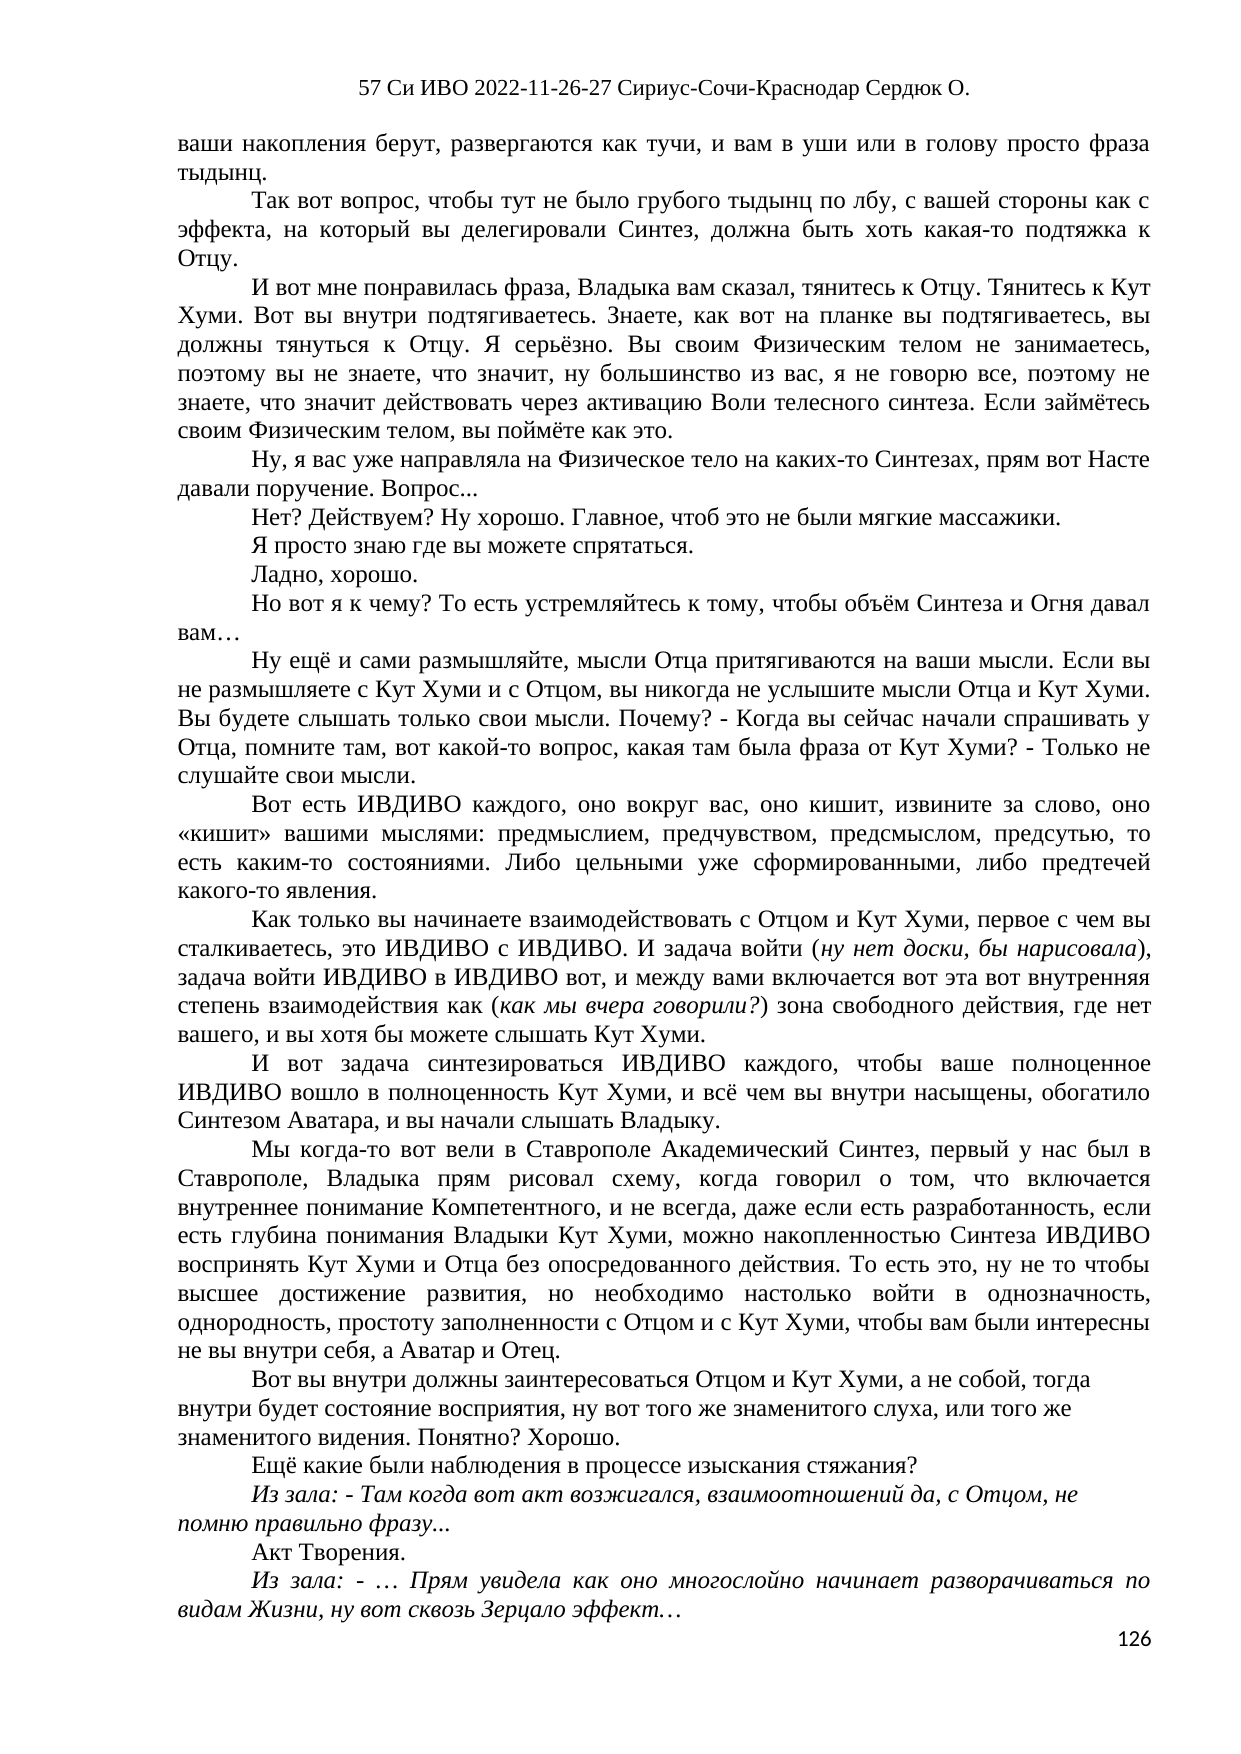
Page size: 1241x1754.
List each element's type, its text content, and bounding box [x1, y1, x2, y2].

text Из зала: - … Прям увидела как оно многослойно начинает разворачиваться по видам Жизни, ну вот сквозь Зерцало эффект… [177, 1566, 1152, 1623]
text Акт Творения. [177, 1537, 1152, 1566]
text Так вот вопрос, чтобы тут не было грубого тыдынц по лбу, с вашей стороны как с эффекта, на который вы делегировали Синтез, должна быть хоть какая-то подтяжка к Отцу. [177, 186, 1152, 272]
text Ладно, хорошо. [177, 559, 1152, 588]
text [177, 128, 1152, 186]
text Ну, я вас уже направляла на Физическое тело на каких-то Синтезах, прям вот Насте давали поручение. Вопрос... [177, 444, 1152, 502]
text Из зала: - Там когда вот акт возжигался, взаимоотношений да, с Отцом, не помню правильно фразу... [177, 1479, 1152, 1537]
text И вот задача синтезироваться ИВДИВО каждого, чтобы ваше полноценное ИВДИВО вошло в полноценность Кут Хуми, и всё чем вы внутри насыщены, обогатило Синтезом Аватара, и вы начали слышать Владыку. [177, 1048, 1152, 1134]
text И вот мне понравилась фраза, Владыка вам сказал, тянитесь к Отцу. Тянитесь к Кут Хуми. Вот вы внутри подтягиваетесь. Знаете, как вот на планке вы подтягиваетесь, вы должны тянуться к Отцу. Я серьёзно. Вы своим Физическим телом не занимаетесь, поэтому вы не знаете, что значит, ну большинство из вас, я не говорю все, поэтому не знаете, что значит действовать через активацию Воли телесного синтеза. Если займётесь своим Физическим телом, вы поймёте как это. [177, 272, 1152, 444]
text Я просто знаю где вы можете спрятаться. [177, 531, 1152, 559]
text Ну ещё и сами размышляйте, мысли Отца притягиваются на ваши мысли. Если вы не размышляете с Кут Хуми и с Отцом, вы никогда не услышите мысли Отца и Кут Хуми. Вы будете слышать только свои мысли. Почему? - Когда вы сейчас начали спрашивать у Отца, помните там, вот какой-то вопрос, какая там была фраза от Кут Хуми? - Только не слушайте свои мысли. [177, 646, 1152, 789]
text Вот есть ИВДИВО каждого, оно вокруг вас, оно кишит, извините за слово, оно «кишит» вашими мыслями: предмыслием, предчувством, предсмыслом, предсутью, то есть каким-то состояниями. Либо цельными уже сформированными, либо предтечей какого-то явления. [177, 789, 1152, 904]
text Как только вы начинаете взаимодействовать с Отцом и Кут Хуми, первое с чем вы сталкиваетесь, это ИВДИВО с ИВДИВО. И задача войти (ну нет доски, бы нарисовала), задача войти ИВДИВО в ИВДИВО вот, и между вами включается вот эта вот внутренняя степень взаимодействия как (как мы вчера говорили?) зона свободного действия, где нет вашего, и вы хотя бы можете слышать Кут Хуми. [177, 904, 1152, 1048]
text Нет? Действуем? Ну хорошо. Главное, чтоб это не были мягкие массажики. [177, 502, 1152, 531]
text Мы когда-то вот вели в Ставрополе Академический Синтез, первый у нас был в Ставрополе, Владыка прям рисовал схему, когда говорил о том, что включается внутреннее понимание Компетентного, и не всегда, даже если есть разработанность, если есть глубина понимания Владыки Кут Хуми, можно накопленностью Синтеза ИВДИВО воспринять Кут Хуми и Отца без опосредованного действия. То есть это, ну не то чтобы высшее достижение развития, но необходимо настолько войти в однозначность, однородность, простоту заполненности с Отцом и с Кут Хуми, чтобы вам были интересны не вы внутри себя, а Аватар и Отец. [177, 1134, 1152, 1364]
text Но вот я к чему? То есть устремляйтесь к тому, чтобы объём Синтеза и Огня давал вам… [177, 588, 1152, 646]
text Вот вы внутри должны заинтересоваться Отцом и Кут Хуми, а не собой, тогда внутри будет состояние восприятия, ну вот того же знаменитого слуха, или того же знаменитого видения. Понятно? Хорошо. [177, 1364, 1152, 1451]
text Ещё какие были наблюдения в процессе изыскания стяжания? [177, 1451, 1152, 1479]
